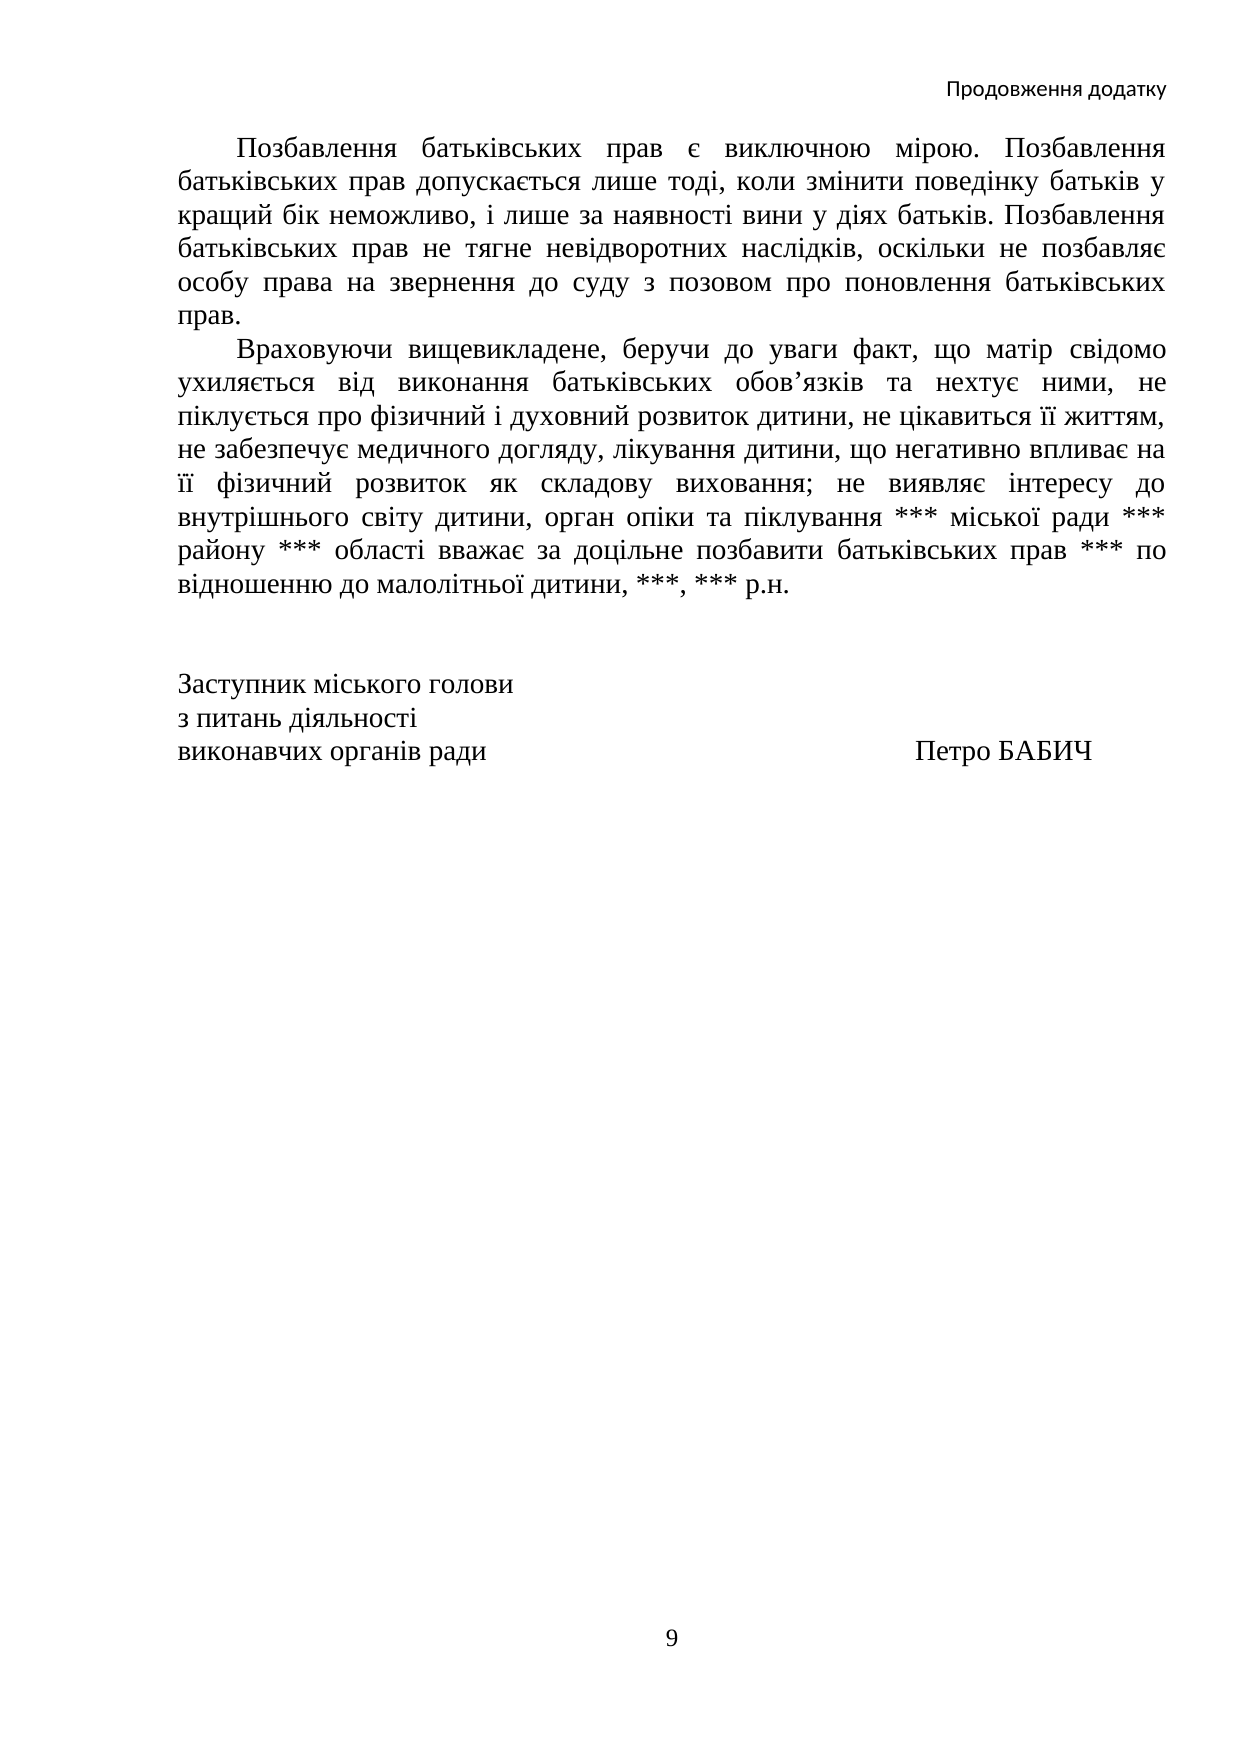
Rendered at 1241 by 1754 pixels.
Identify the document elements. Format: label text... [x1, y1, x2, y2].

text Заступник міського голови [177, 666, 1167, 700]
text Позбавлення батьківських прав є виключною мірою. Позбавлення батьківських прав допускається лише тоді, коли змінити поведінку батьків у кращий бік неможливо, і лише за наявності вини у діях батьків. Позбавлення батьківських прав не тягне невідворотних наслідків, оскільки не позбавляє особу права на звернення до суду з позовом про поновлення батьківських прав. [177, 130, 1167, 331]
text виконавчих органів ради Петро БАБИЧ [177, 733, 1167, 767]
text з питань діяльності [177, 700, 1167, 733]
text Враховуючи вищевикладене, беручи до уваги факт, що матір свідомо ухиляється від виконання батьківських обов’язків та нехтує ними, не піклується про фізичний і духовний розвиток дитини, не цікавиться її життям, не забезпечує медичного догляду, лікування дитини, що негативно впливає на її фізичний розвиток як складову виховання; не виявляє інтересу до внутрішнього світу дитини, орган опіки та піклування *** міської ради *** району *** області вважає за доцільне позбавити батьківських прав *** по відношенню до малолітньої дитини, ***, *** р.н. [177, 331, 1167, 599]
